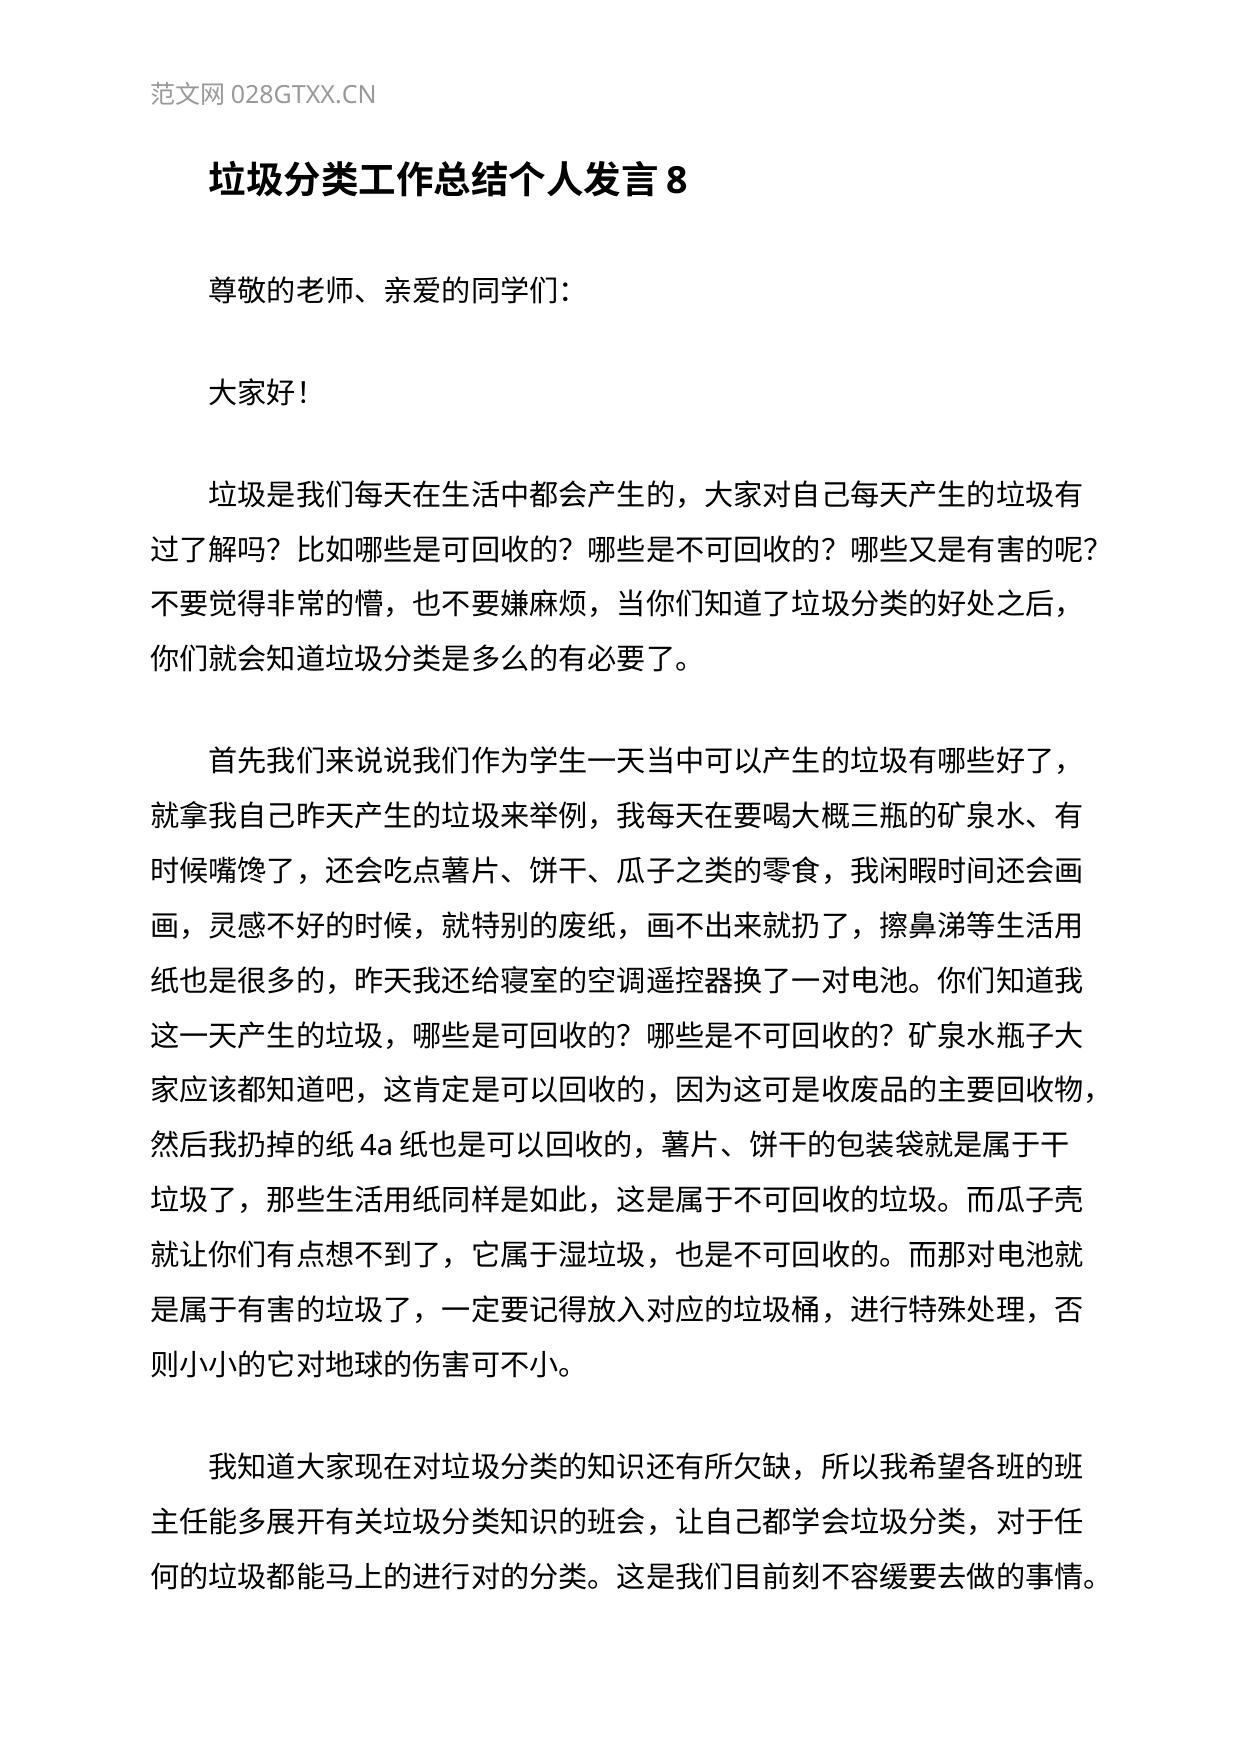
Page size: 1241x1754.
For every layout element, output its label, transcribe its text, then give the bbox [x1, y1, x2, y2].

text 尊敬的老师、亲爱的同学们： [150, 268, 1090, 310]
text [150, 1443, 1090, 1595]
text 垃圾是我们每天在生活中都会产生的，大家对自己每天产生的垃圾有过了解吗？比如哪些是可回收的？哪些是不可回收的？哪些又是有害的呢？不要觉得非常的懵，也不要嫌麻烦，当你们知道了垃圾分类的好处之后，你们就会知道垃圾分类是多么的有必要了。 [150, 471, 1090, 678]
text 首先我们来说说我们作为学生一天当中可以产生的垃圾有哪些好了，就拿我自己昨天产生的垃圾来举例，我每天在要喝大概三瓶的矿泉水、有时候嘴馋了，还会吃点薯片、饼干、瓜子之类的零食，我闲暇时间还会画画，灵感不好的时候，就特别的废纸，画不出来就扔了，擦鼻涕等生活用纸也是很多的，昨天我还给寝室的空调遥控器换了一对电池。你们知道我这一天产生的垃圾，哪些是可回收的？哪些是不可回收的？矿泉水瓶子大家应该都知道吧，这肯定是可以回收的，因为这可是收废品的主要回收物，然后我扔掉的纸4a纸也是可以回收的，薯片、饼干的包装袋就是属于干垃圾了，那些生活用纸同样是如此，这是属于不可回收的垃圾。而瓜子壳就让你们有点想不到了，它属于湿垃圾，也是不可回收的。而那对电池就是属于有害的垃圾了，一定要记得放入对应的垃圾桶，进行特殊处理，否则小小的它对地球的伤害可不小。 [150, 738, 1090, 1384]
text 大家好！ [150, 369, 1090, 412]
text 垃圾分类工作总结个人发言8 [150, 150, 1090, 204]
